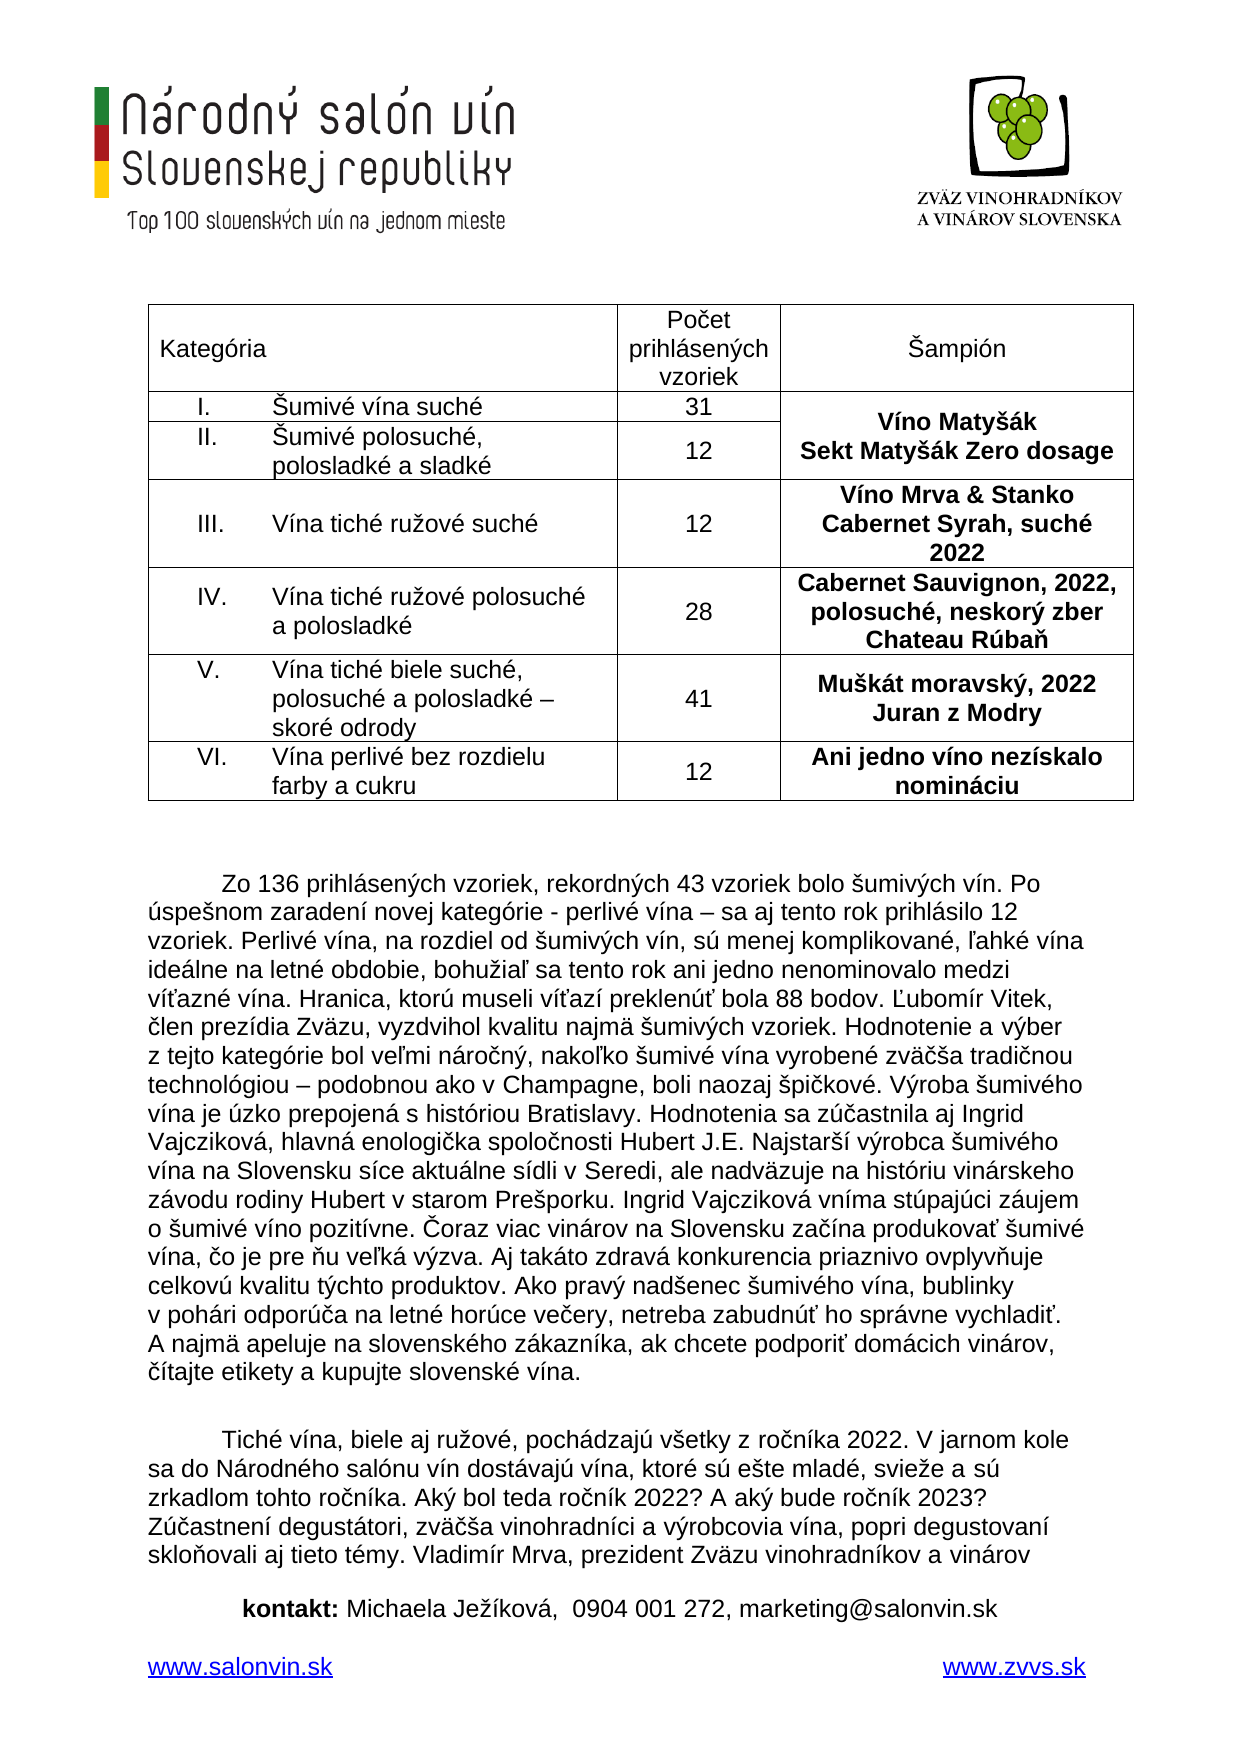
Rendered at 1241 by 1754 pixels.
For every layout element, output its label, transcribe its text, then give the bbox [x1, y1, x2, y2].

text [148, 1425, 1093, 1569]
table_cell Šumivé vína suché [149, 392, 617, 421]
table_cell 12 [618, 742, 780, 800]
table_header Šampión [781, 305, 1133, 391]
table_header Kategória [149, 305, 617, 391]
table_cell 41 [618, 655, 780, 741]
table_cell Vína tiché biele suché, polosuché a polosladké – skoré odrody [149, 655, 617, 741]
table_cell Vína tiché ružové polosuché a polosladké [149, 568, 617, 654]
table_cell Ani jedno víno nezískalo nomináciu [781, 742, 1133, 800]
table_cell 12 [618, 422, 780, 479]
table_cell Vína perlivé bez rozdielu farby a cukru [149, 742, 617, 800]
table_cell 28 [618, 568, 780, 654]
text Zo 136 prihlásených vzoriek, rekordných 43 vzoriek bolo šumivých vín. Po úspešnom zaradení novej kategórie - perlivé vína – sa aj tento rok prihlásilo 12 vzoriek. Perlivé vína, na rozdiel od šumivých vín, sú menej komplikované, ľahké vína ideálne na letné obdobie, bohužiaľ sa tento rok ani jedno nenominovalo medzi víťazné vína. Hranica, ktorú museli víťazí preklenúť bola 88 bodov. Ľubomír Vitek, člen prezídia Zväzu, vyzdvihol kvalitu najmä šumivých vzoriek. Hodnotenie a výber z tejto kategórie bol veľmi náročný, nakoľko šumivé vína vyrobené zväčša tradičnou technológiou – podobnou ako v Champagne, boli naozaj špičkové. Výroba šumivého vína je úzko prepojená s históriou Bratislavy. Hodnotenia sa zúčastnila aj Ingrid Vajcziková, hlavná enologička spoločnosti Hubert J.E. Najstarší výrobca šumivého vína na Slovensku síce aktuálne sídli v Seredi, ale nadväzuje na históriu vinárskeho závodu rodiny Hubert v starom Prešporku. Ingrid Vajcziková vníma stúpajúci záujem o šumivé víno pozitívne. Čoraz viac vinárov na Slovensku začína produkovať šumivé vína, čo je pre ňu veľká výzva. Aj takáto zdravá konkurencia priaznivo ovplyvňuje celkovú kvalitu týchto produktov. Ako pravý nadšenec šumivého vína, bublinky v pohári odporúča na letné horúce večery, netreba zabudnúť ho správne vychladiť. A najmä apeluje na slovenského zákazníka, ak chcete podporiť domácich vinárov, čítajte etikety a kupujte slovenské vína. [148, 869, 1093, 1386]
table_cell Vína tiché ružové suché [149, 480, 617, 567]
table_cell Šumivé polosuché, polosladké a sladké [149, 422, 617, 479]
table_cell Muškát moravský, 2022 Juran z Modry [781, 655, 1133, 741]
table_header Počet prihlásených vzoriek [618, 305, 780, 391]
table_cell Cabernet Sauvignon, 2022, polosuché, neskorý zber Chateau Rúbaň [781, 568, 1133, 654]
table_cell Víno Matyšák Sekt Matyšák Zero dosage [781, 392, 1133, 479]
table_cell Víno Mrva & Stanko Cabernet Syrah, suché 2022 [781, 480, 1133, 567]
table_cell 12 [618, 480, 780, 567]
table_cell 31 [618, 392, 780, 421]
